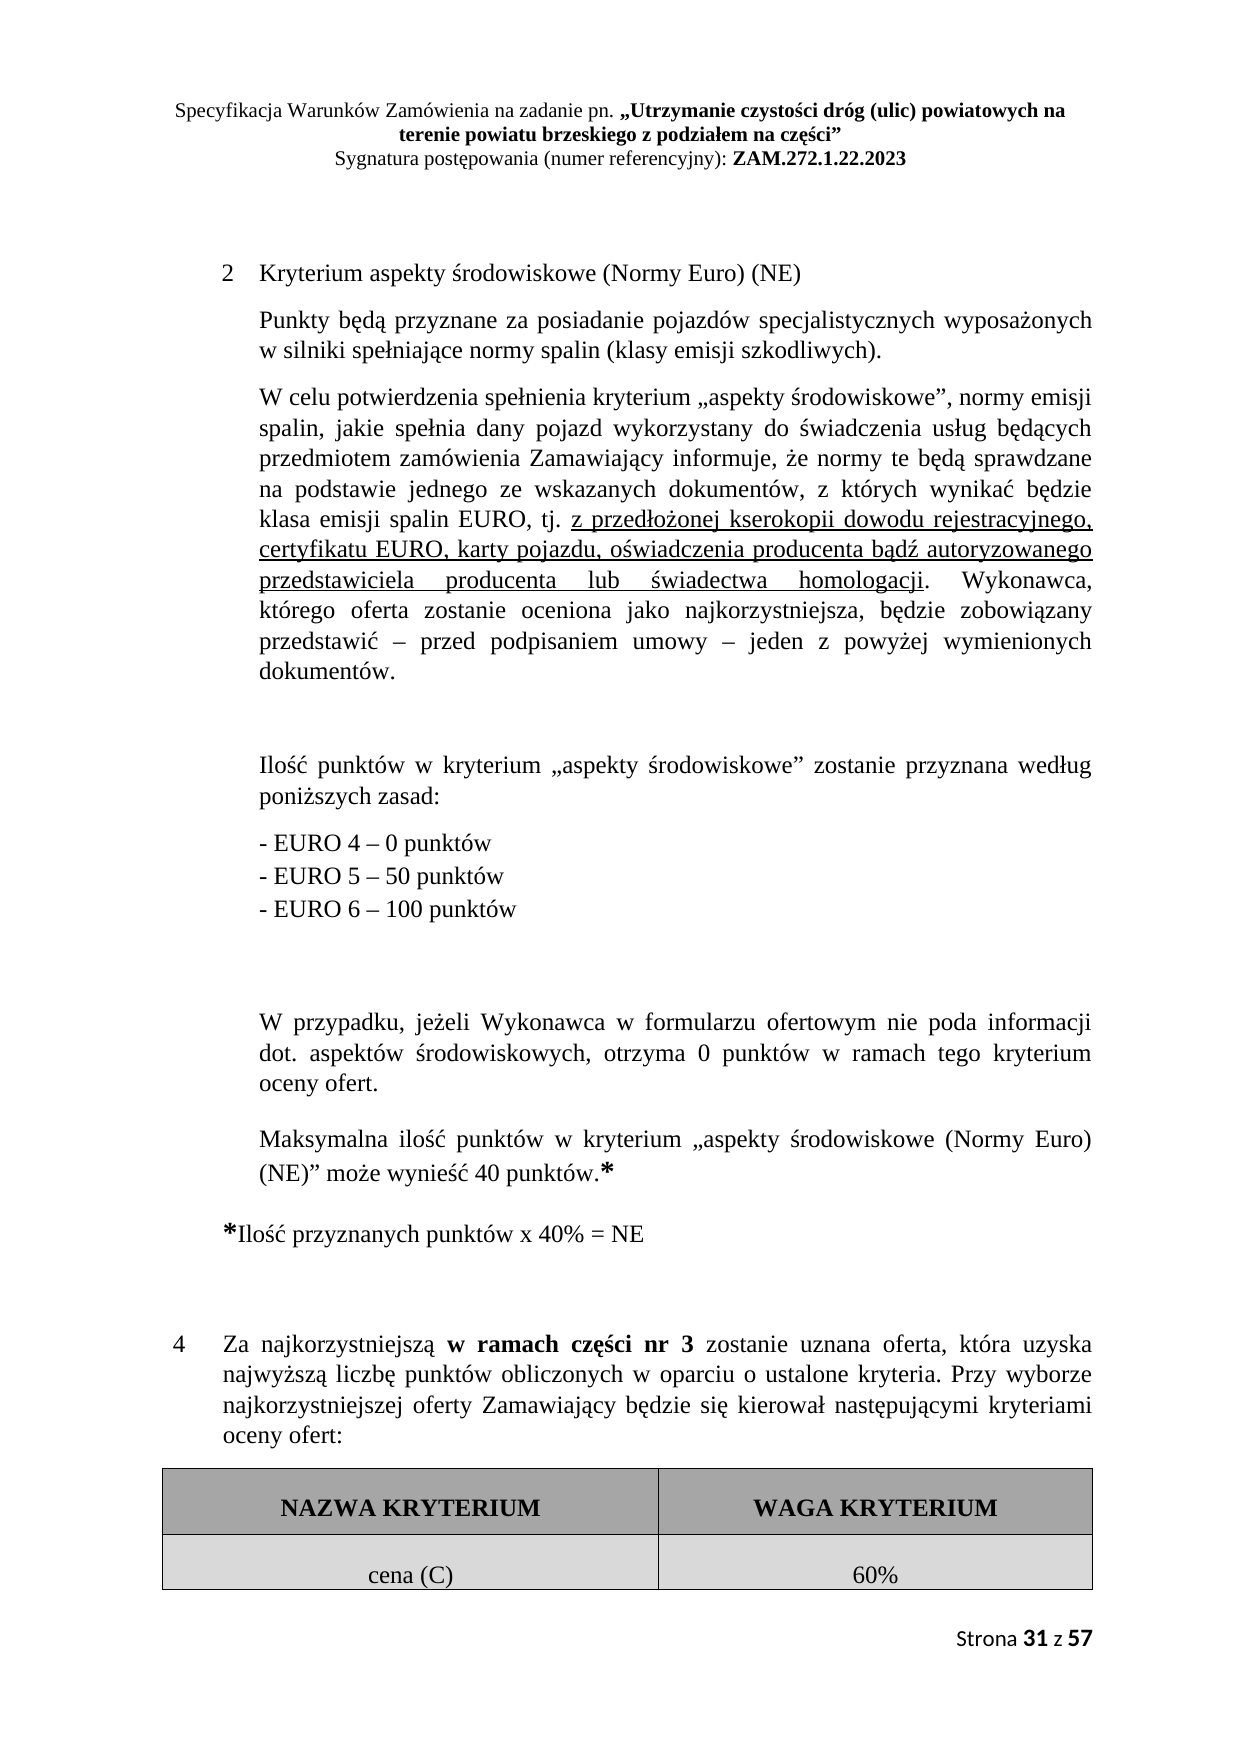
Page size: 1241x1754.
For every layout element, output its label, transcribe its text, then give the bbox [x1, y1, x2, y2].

text Maksymalna ilość punktów w kryterium „aspekty środowiskowe (Normy Euro) (NE)” może wynieść 40 punktów.* [259, 1124, 1093, 1188]
list Kryterium aspekty środowiskowe (Normy Euro) (NE) [221, 258, 1093, 287]
table_cell cena (C) [163, 1535, 658, 1589]
list Za najkorzystniejszą w ramach części nr 3 zostanie uznana oferta, która uzyska najwyższą liczbę punktów obliczonych w oparciu o ustalone kryteria. Przy wyborze najkorzystniejszej oferty Zamawiający będzie się kierował następującymi kryteriami oceny ofert: [185, 1329, 1093, 1449]
text *Ilość przyznanych punktów x 40% = NE [223, 1215, 1093, 1248]
table_header WAGA KRYTERIUM [659, 1469, 1092, 1534]
text Ilość punktów w kryterium „aspekty środowiskowe” zostanie przyznana według poniższych zasad: [259, 750, 1093, 809]
text - EURO 5 – 50 punktów [259, 861, 1093, 890]
table_header NAZWA KRYTERIUM [163, 1469, 658, 1534]
text - EURO 6 – 100 punktów [259, 894, 1093, 923]
table_cell 60% [659, 1535, 1092, 1589]
text W celu potwierdzenia spełnienia kryterium „aspekty środowiskowe”, normy emisji spalin, jakie spełnia dany pojazd wykorzystany do świadczenia usług będących przedmiotem zamówienia Zamawiający informuje, że normy te będą sprawdzane na podstawie jednego ze wskazanych dokumentów, z których wynikać będzie klasa emisji spalin EURO, tj. z przedłożonej kserokopii dowodu rejestracyjnego, certyfikatu EURO, karty pojazdu, oświadczenia producenta bądź autoryzowanego przedstawiciela producenta lub świadectwa homologacji. Wykonawca, którego oferta zostanie oceniona jako najkorzystniejsza, będzie zobowiązany przedstawić – przed podpisaniem umowy – jeden z powyżej wymienionych dokumentów. [259, 382, 1093, 559]
text - EURO 4 – 0 punktów [259, 828, 1093, 857]
text W celu potwierdzenia spełnienia kryterium „aspekty środowiskowe”, normy emisji spalin, jakie spełnia dany pojazd wykorzystany do świadczenia usług będących przedmiotem zamówienia Zamawiający informuje, że normy te będą sprawdzane na podstawie jednego ze wskazanych dokumentów, z których wynikać będzie klasa emisji spalin EURO, tj. z przedłożonej kserokopii dowodu rejestracyjnego, certyfikatu EURO, karty pojazdu, oświadczenia producenta bądź autoryzowanego przedstawiciela producenta lub świadectwa homologacji. Wykonawca, którego oferta zostanie oceniona jako najkorzystniejsza, będzie zobowiązany przedstawić – przed podpisaniem umowy – jeden z powyżej wymienionych dokumentów. [259, 561, 1093, 685]
text Punkty będą przyznane za posiadanie pojazdów specjalistycznych wyposażonych w silniki spełniające normy spalin (klasy emisji szkodliwych). [259, 305, 1093, 364]
text W przypadku, jeżeli Wykonawca w formularzu ofertowym nie poda informacji dot. aspektów środowiskowych, otrzyma 0 punktów w ramach tego kryterium oceny ofert. [259, 1007, 1093, 1097]
